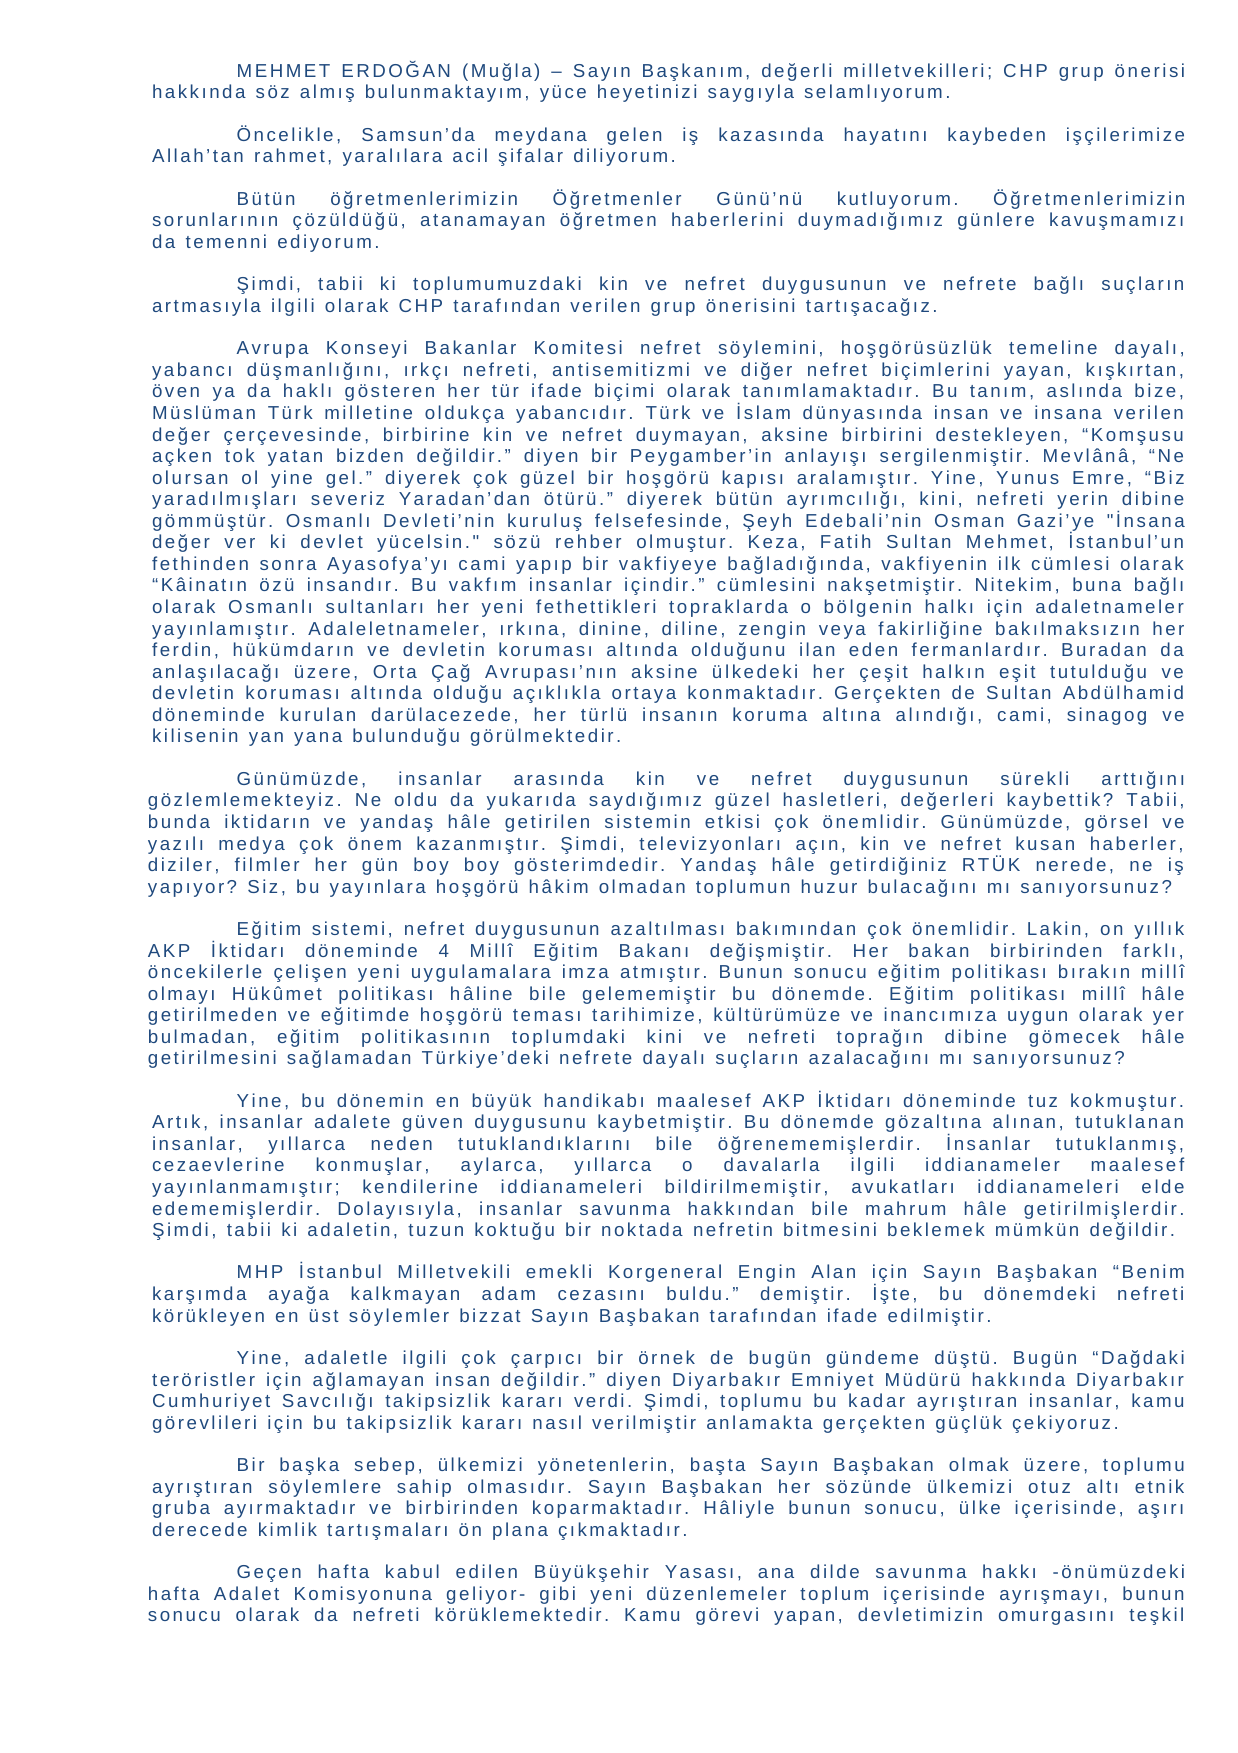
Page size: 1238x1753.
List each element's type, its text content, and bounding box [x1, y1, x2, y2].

text MHP İstanbul Milletvekili emekli Korgeneral Engin Alan için Sayın Başbakan “Benim karşımda ayağa kalkmayan adam cezasını buldu.” demiştir. İşte, bu dönemdeki nefreti körükleyen en üst söylemler bizzat Sayın Başbakan tarafından ifade edilmiştir. [152, 1261, 1186, 1326]
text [148, 1561, 1186, 1626]
text Avrupa Konseyi Bakanlar Komitesi nefret söylemini, hoşgörüsüzlük temeline dayalı, yabancı düşmanlığını, ırkçı nefreti, antisemitizmi ve diğer nefret biçimlerini yayan, kışkırtan, öven ya da haklı gösteren her tür ifade biçimi olarak tanımlamaktadır. Bu tanım, aslında bize, Müslüman Türk milletine oldukça yabancıdır. Türk ve İslam dünyasında insan ve insana verilen değer çerçevesinde, birbirine kin ve nefret duymayan, aksine birbirini destekleyen, “Komşusu açken tok yatan bizden değildir.” diyen bir Peygamber’in anlayışı sergilenmiştir. Mevlânâ, “Ne olursan ol yine gel.” diyerek çok güzel bir hoşgörü kapısı aralamıştır. Yine, Yunus Emre, “Biz yaradılmışları severiz Yaradan’dan ötürü.” diyerek bütün ayrımcılığı, kini, nefreti yerin dibine gömmüştür. Osmanlı Devleti’nin kuruluş felsefesinde, Şeyh Edebali’nin Osman Gazi’ye "İnsana değer ver ki devlet yücelsin." sözü rehber olmuştur. Keza, Fatih Sultan Mehmet, İstanbul’un fethinden sonra Ayasofya’yı cami yapıp bir vakfiyeye bağladığında, vakfiyenin ilk cümlesi olarak “Kâinatın özü insandır. Bu vakfım insanlar içindir.” cümlesini nakşetmiştir. Nitekim, buna bağlı olarak Osmanlı sultanları her yeni fethettikleri topraklarda o bölgenin halkı için adaletnameler yayınlamıştır. Adaleletnameler, ırkına, dinine, diline, zengin veya fakirliğine bakılmaksızın her ferdin, hükümdarın ve devletin koruması altında olduğunu ilan eden fermanlardır. Buradan da anlaşılacağı üzere, Orta Çağ Avrupası’nın aksine ülkedeki her çeşit halkın eşit tutulduğu ve devletin koruması altında olduğu açıklıkla ortaya konmaktadır. Gerçekten de Sultan Abdülhamid döneminde kurulan darülacezede, her türlü insanın koruma altına alındığı, cami, sinagog ve kilisenin yan yana bulunduğu görülmektedir. [152, 337, 1186, 747]
text Eğitim sistemi, nefret duygusunun azaltılması bakımından çok önemlidir. Lakin, on yıllık AKP İktidarı döneminde 4 Millî Eğitim Bakanı değişmiştir. Her bakan birbirinden farklı, öncekilerle çelişen yeni uygulamalara imza atmıştır. Bunun sonucu eğitim politikası bırakın millî olmayı Hükûmet politikası hâline bile gelememiştir bu dönemde. Eğitim politikası millî hâle getirilmeden ve eğitimde hoşgörü teması tarihimize, kültürümüze ve inancımıza uygun olarak yer bulmadan, eğitim politikasının toplumdaki kini ve nefreti toprağın dibine gömecek hâle getirilmesini sağlamadan Türkiye’deki nefrete dayalı suçların azalacağını mı sanıyorsunuz? [148, 918, 1186, 1069]
text Yine, adaletle ilgili çok çarpıcı bir örnek de bugün gündeme düştü. Bugün “Dağdaki teröristler için ağlamayan insan değildir.” diyen Diyarbakır Emniyet Müdürü hakkında Diyarbakır Cumhuriyet Savcılığı takipsizlik kararı verdi. Şimdi, toplumu bu kadar ayrıştıran insanlar, kamu görevlileri için bu takipsizlik kararı nasıl verilmiştir anlamakta gerçekten güçlük çekiyoruz. [152, 1347, 1186, 1433]
text Günümüzde, insanlar arasında kin ve nefret duygusunun sürekli arttığını gözlemlemekteyiz. Ne oldu da yukarıda saydığımız güzel hasletleri, değerleri kaybettik? Tabii, bunda iktidarın ve yandaş hâle getirilen sistemin etkisi çok önemlidir. Günümüzde, görsel ve yazılı medya çok önem kazanmıştır. Şimdi, televizyonları açın, kin ve nefret kusan haberler, diziler, filmler her gün boy boy gösterimdedir. Yandaş hâle getirdiğiniz RTÜK nerede, ne iş yapıyor? Siz, bu yayınlara hoşgörü hâkim olmadan toplumun huzur bulacağını mı sanıyorsunuz? [148, 768, 1186, 897]
text Yine, bu dönemin en büyük handikabı maalesef AKP İktidarı döneminde tuz kokmuştur. Artık, insanlar adalete güven duygusunu kaybetmiştir. Bu dönemde gözaltına alınan, tutuklanan insanlar, yıllarca neden tutuklandıklarını bile öğrenememişlerdir. İnsanlar tutuklanmış, cezaevlerine konmuşlar, aylarca, yıllarca o davalarla ilgili iddianameler maalesef yayınlanmamıştır; kendilerine iddianameleri bildirilmemiştir, avukatları iddianameleri elde edememişlerdir. Dolayısıyla, insanlar savunma hakkından bile mahrum hâle getirilmişlerdir. Şimdi, tabii ki adaletin, tuzun koktuğu bir noktada nefretin bitmesini beklemek mümkün değildir. [152, 1089, 1186, 1241]
text Bütün öğretmenlerimizin Öğretmenler Günü’nü kutluyorum. Öğretmenlerimizin sorunlarının çözüldüğü, atanamayan öğretmen haberlerini duymadığımız günlere kavuşmamızı da temenni ediyorum. [152, 188, 1186, 252]
text MEHMET ERDOĞAN (Muğla) – Sayın Başkanım, değerli milletvekilleri; CHP grup önerisi hakkında söz almış bulunmaktayım, yüce heyetinizi saygıyla selamlıyorum. [152, 60, 1186, 103]
text Şimdi, tabii ki toplumumuzdaki kin ve nefret duygusunun ve nefrete bağlı suçların artmasıyla ilgili olarak CHP tarafından verilen grup önerisini tartışacağız. [152, 273, 1186, 316]
text Öncelikle, Samsun’da meydana gelen iş kazasında hayatını kaybeden işçilerimize Allah’tan rahmet, yaralılara acil şifalar diliyorum. [152, 124, 1186, 167]
text Bir başka sebep, ülkemizi yönetenlerin, başta Sayın Başbakan olmak üzere, toplumu ayrıştıran söylemlere sahip olmasıdır. Sayın Başbakan her sözünde ülkemizi otuz altı etnik gruba ayırmaktadır ve birbirinden koparmaktadır. Hâliyle bunun sonucu, ülke içerisinde, aşırı derecede kimlik tartışmaları ön plana çıkmaktadır. [152, 1454, 1186, 1540]
